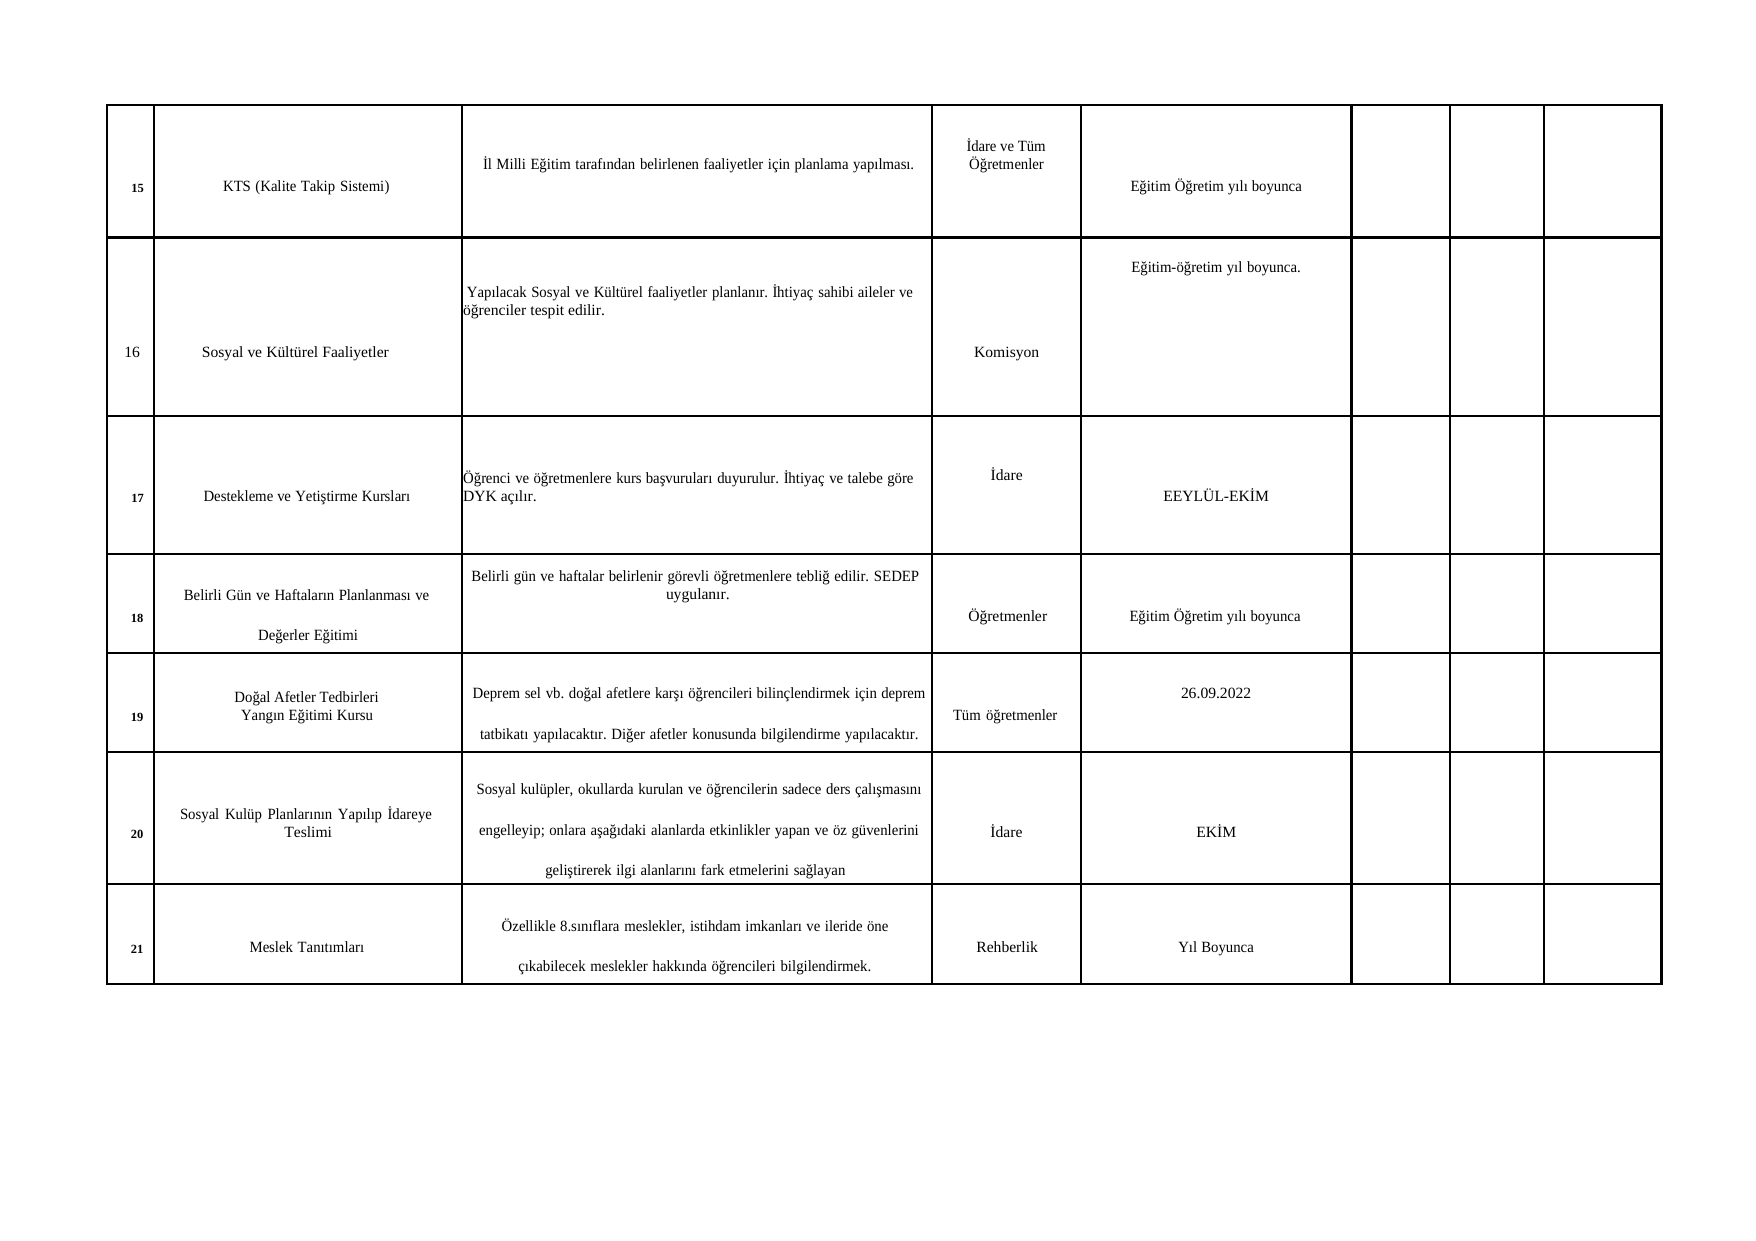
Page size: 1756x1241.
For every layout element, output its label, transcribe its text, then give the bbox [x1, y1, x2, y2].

table_cell Deprem sel vb. doğal afetlere karşı öğrencileri bilinçlendirmek için deprem [463, 654, 931, 712]
table_header İdare ve Tüm Öğretmenler [933, 106, 1080, 236]
table_cell Sosyal Kulüp Planlarının Yapılıp İdareye Teslimi [155, 753, 461, 883]
table_cell Eğitim-öğretim yıl boyunca. [1082, 239, 1350, 414]
table_cell [1545, 753, 1660, 883]
table_header 15 [108, 106, 153, 236]
table_cell Değerler Eğitimi [155, 613, 461, 652]
table_cell [1451, 885, 1543, 983]
table_cell engelleyip; onlara aşağıdaki alanlarda etkinlikler yapan ve öz güvenlerini [463, 808, 931, 848]
table_cell [1451, 753, 1543, 883]
table_cell 20 [108, 753, 153, 883]
table_cell tatbikatı yapılacaktır. Diğer afetler konusunda bilgilendirme yapılacaktır. [463, 712, 931, 751]
table_cell [1451, 555, 1543, 652]
table_cell Belirli Gün ve Haftaların Planlanması ve [155, 555, 461, 613]
table_cell [1353, 753, 1449, 883]
table_header KTS (Kalite Takip Sistemi) [155, 106, 461, 236]
table_cell 17 [108, 417, 153, 553]
table_cell [1545, 885, 1660, 983]
table_cell Meslek Tanıtımları [155, 885, 461, 983]
table_header [1353, 106, 1449, 236]
table_cell Yapılacak Sosyal ve Kültürel faaliyetler planlanır. İhtiyaç sahibi aileler ve öğrenciler tespit edilir. [463, 239, 931, 414]
table_cell Öğrenci ve öğretmenlere kurs başvuruları duyurulur. İhtiyaç ve talebe göre DYK açılır. [463, 417, 931, 553]
table_header [1545, 106, 1660, 236]
table_cell İdare [933, 753, 1080, 883]
table_cell Komisyon [933, 239, 1080, 414]
table_cell [1545, 239, 1660, 414]
table_cell 21 [108, 885, 153, 983]
table_header İl Milli Eğitim tarafından belirlenen faaliyetler için planlama yapılması. [463, 106, 931, 236]
table_cell Tüm öğretmenler [933, 654, 1080, 751]
table_cell 18 [108, 555, 153, 652]
table_cell EEYLÜL-EKİM [1082, 417, 1350, 553]
table_cell Sosyal kulüpler, okullarda kurulan ve öğrencilerin sadece ders çalışmasını [463, 753, 931, 807]
table_cell [1451, 417, 1543, 553]
table_cell geliştirerek ilgi alanlarını fark etmelerini sağlayan [463, 848, 931, 883]
table_cell [1353, 654, 1449, 751]
table_cell [1353, 885, 1449, 983]
table_cell [1451, 239, 1543, 414]
table_header [1451, 106, 1543, 236]
table_cell 19 [108, 654, 153, 751]
table_cell Öğretmenler [933, 555, 1080, 652]
table_cell Sosyal ve Kültürel Faaliyetler [155, 239, 461, 414]
table_cell 16 [108, 239, 153, 414]
table_cell 26.09.2022 [1082, 654, 1350, 751]
table_cell [1545, 417, 1660, 553]
table_header Eğitim Öğretim yılı boyunca [1082, 106, 1350, 236]
table_cell [1353, 555, 1449, 652]
table_cell Rehberlik [933, 885, 1080, 983]
table_cell Doğal Afetler Tedbirleri Yangın Eğitimi Kursu [155, 654, 461, 751]
table_cell Yıl Boyunca [1082, 885, 1350, 983]
table_cell [1545, 555, 1660, 652]
table_cell İdare [933, 417, 1080, 553]
table_cell [1353, 417, 1449, 553]
table_cell Eğitim Öğretim yılı boyunca [1082, 555, 1350, 652]
table_cell [1353, 239, 1449, 414]
table_cell Destekleme ve Yetiştirme Kursları [155, 417, 461, 553]
table_cell [1545, 654, 1660, 751]
table_cell Özellikle 8.sınıflara meslekler, istihdam imkanları ve ileride öne [463, 885, 931, 944]
table_cell çıkabilecek meslekler hakkında öğrencileri bilgilendirmek. [463, 944, 931, 983]
table_cell [1451, 654, 1543, 751]
table_cell Belirli gün ve haftalar belirlenir görevli öğretmenlere tebliğ edilir. SEDEP uygulanır. [463, 555, 931, 652]
table_cell EKİM [1082, 753, 1350, 883]
